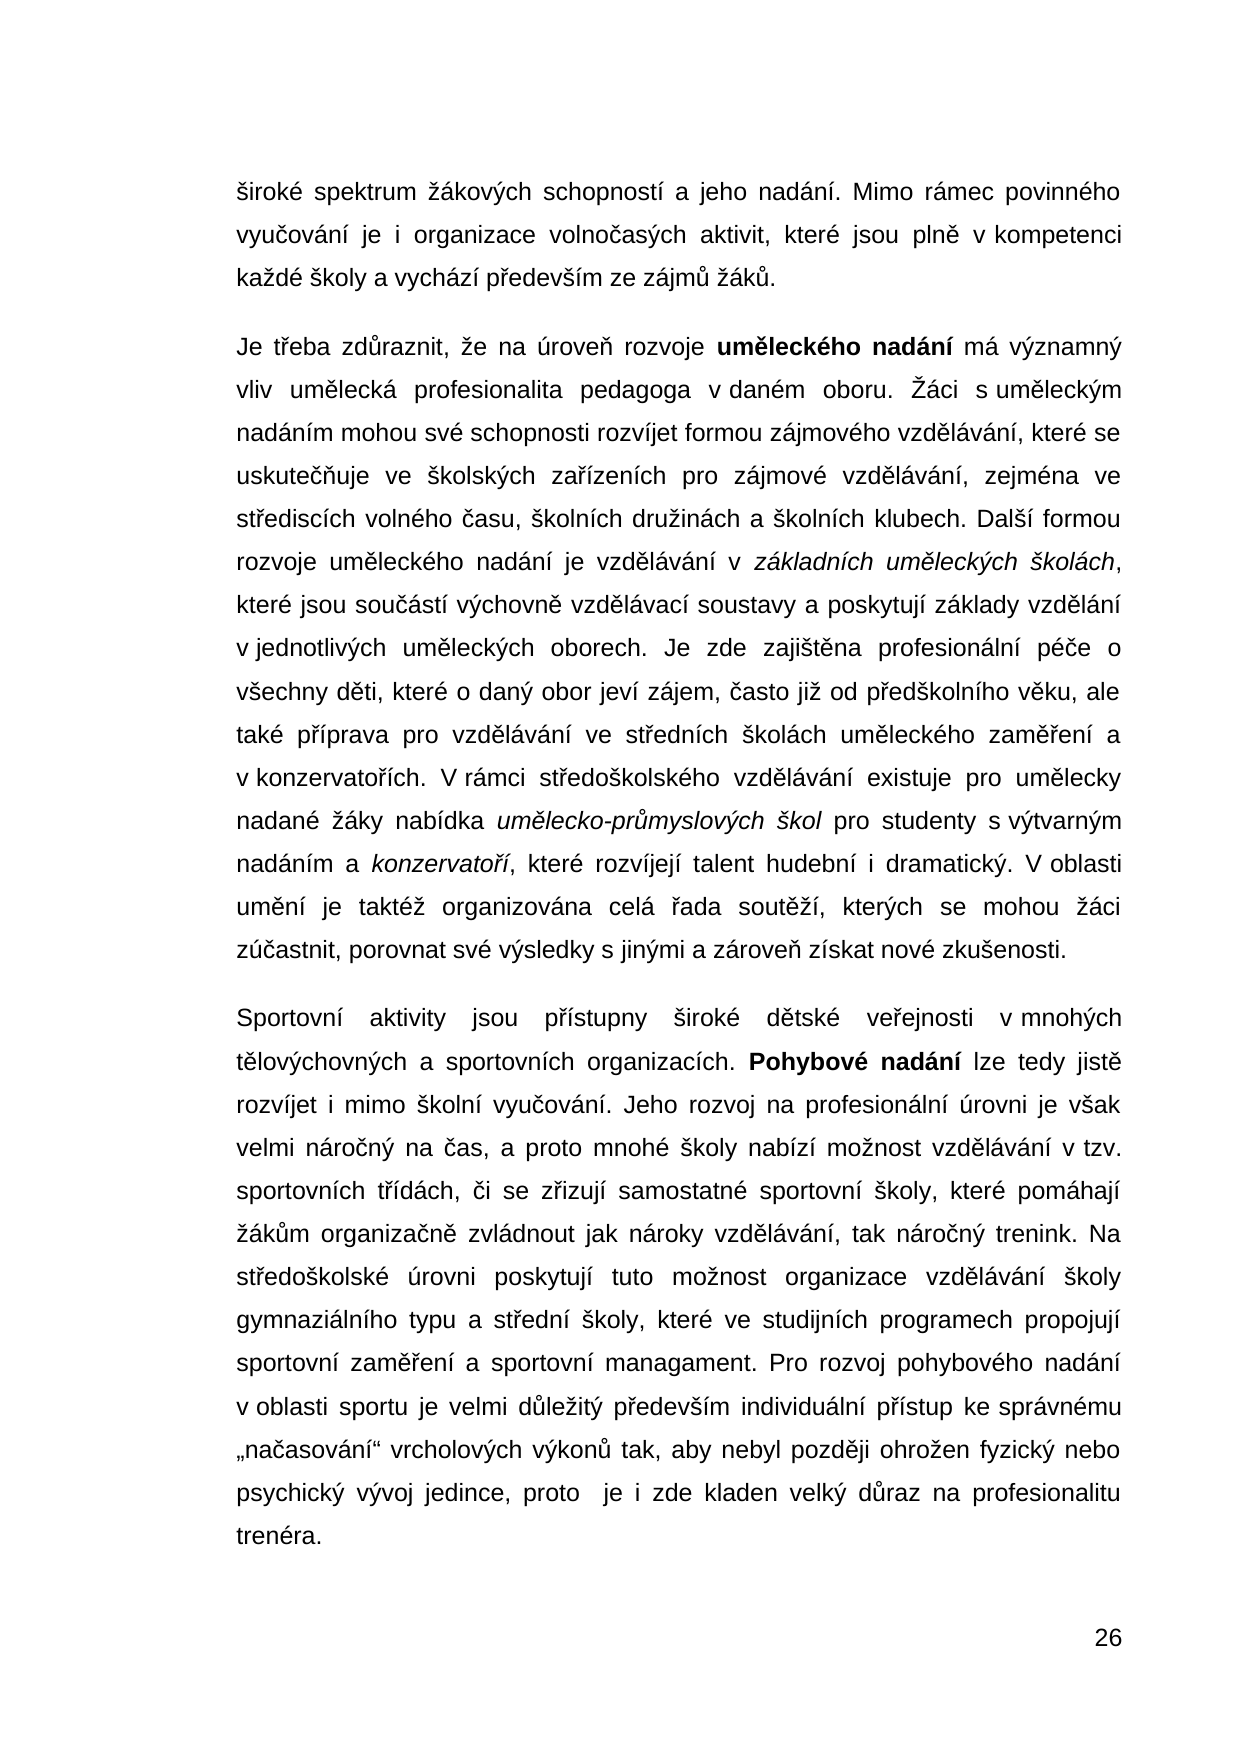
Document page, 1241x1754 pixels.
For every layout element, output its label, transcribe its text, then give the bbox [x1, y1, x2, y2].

text Sportovní aktivity jsou přístupny široké dětské veřejnosti v mnohých tělovýchovných a sportovních organizacích. Pohybové nadání lze tedy jistě rozvíjet i mimo školní vyučování. Jeho rozvoj na profesionální úrovni je však velmi náročný na čas, a proto mnohé školy nabízí možnost vzdělávání v tzv. sportovních třídách, či se zřizují samostatné sportovní školy, které pomáhají žákům organizačně zvládnout jak nároky vzdělávání, tak náročný trenink. Na středoškolské úrovni poskytují tuto možnost organizace vzdělávání školy gymnaziálního typu a střední školy, které ve studijních programech propojují sportovní zaměření a sportovní managament. Pro rozvoj pohybového nadání v oblasti sportu je velmi důležitý především individuální přístup ke správnému „načasování“ vrcholových výkonů tak, aby nebyl později ohrožen fyzický nebo psychický vývoj jedince, proto je i zde kladen velký důraz na profesionalitu trenéra. [236, 1003, 1122, 1550]
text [236, 177, 1122, 292]
text Je třeba zdůraznit, že na úroveň rozvoje uměleckého nadání má významný vliv umělecká profesionalita pedagoga v daném oboru. Žáci s uměleckým nadáním mohou své schopnosti rozvíjet formou zájmového vzdělávání, které se uskutečňuje ve školských zařízeních pro zájmové vzdělávání, zejména ve střediscích volného času, školních družinách a školních klubech. Další formou rozvoje uměleckého nadání je vzdělávání v základních uměleckých školách, které jsou součástí výchovně vzdělávací soustavy a poskytují základy vzdělání v jednotlivých uměleckých oborech. Je zde zajištěna profesionální péče o všechny děti, které o daný obor jeví zájem, často již od předškolního věku, ale také příprava pro vzdělávání ve středních školách uměleckého zaměření a v konzervatořích. V rámci středoškolského vzdělávání existuje pro umělecky nadané žáky nabídka umělecko-průmyslových škol pro studenty s výtvarným nadáním a konzervatoří, které rozvíjejí talent hudební i dramatický. V oblasti umění je taktéž organizována celá řada soutěží, kterých se mohou žáci zúčastnit, porovnat své výsledky s jinými a zároveň získat nové zkušenosti. [236, 332, 1122, 964]
